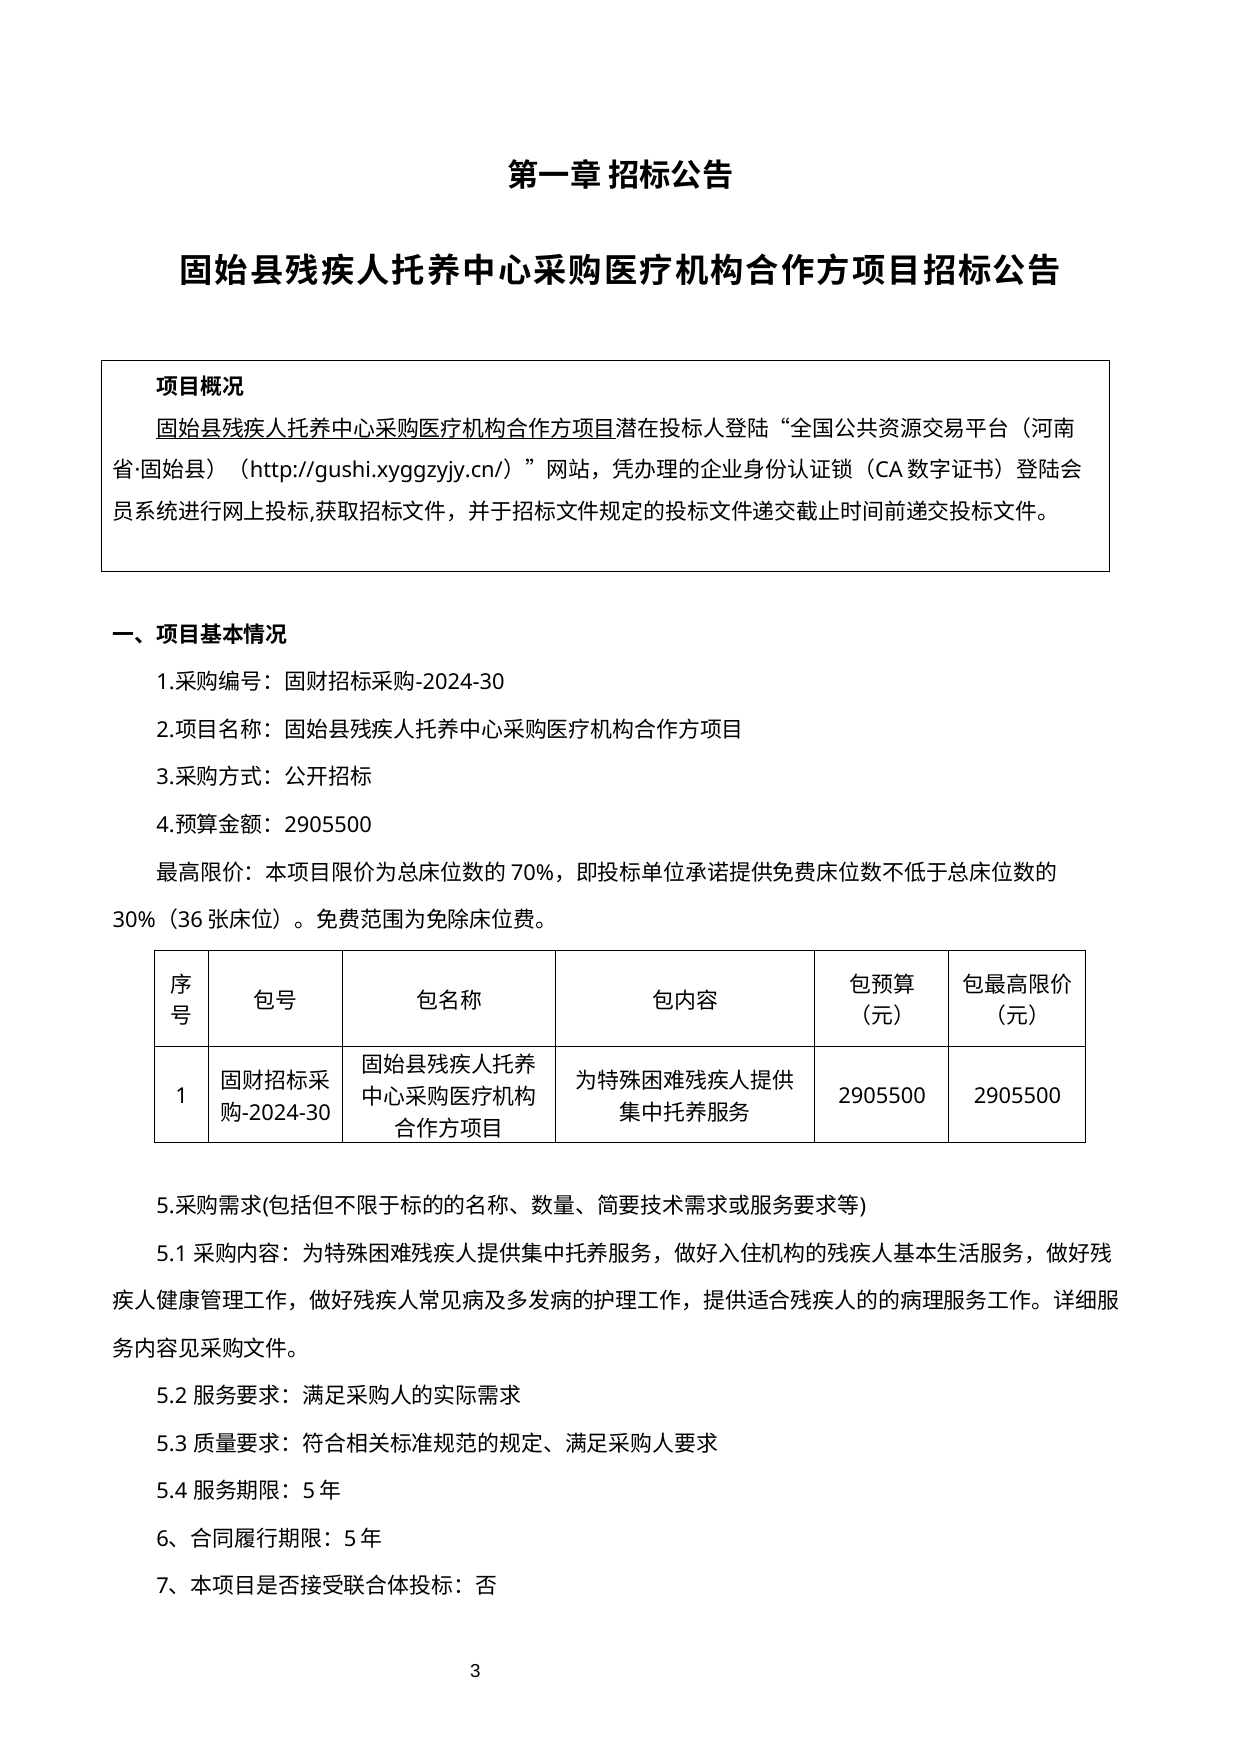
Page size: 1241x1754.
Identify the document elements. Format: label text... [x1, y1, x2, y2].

table_header 包最高限价（元） [949, 951, 1085, 1046]
text 2.项目名称：固始县残疾人托养中心采购医疗机构合作方项目 [112, 712, 1128, 743]
text 1.采购编号：固财招标采购-2024-30 [112, 664, 1128, 696]
table_header 包内容 [556, 951, 814, 1046]
text 5.2 服务要求：满足采购人的实际需求 [112, 1378, 1128, 1410]
text 5.1 采购内容：为特殊困难残疾人提供集中托养服务，做好入住机构的残疾人基本生活服务，做好残疾人健康管理工作，做好残疾人常见病及多发病的护理工作，提供适合残疾人的的病理服务工作。详细服务内容见采购文件。 [112, 1236, 1128, 1362]
table_header 序号 [155, 951, 208, 1046]
table_cell 为特殊困难残疾人提供集中托养服务 [556, 1047, 814, 1142]
text 5.4 服务期限：5年 [112, 1473, 1128, 1505]
text 固始县残疾人托养中心采购医疗机构合作方项目招标公告 [112, 249, 1128, 291]
text 5.3 质量要求：符合相关标准规范的规定、满足采购人要求 [112, 1426, 1128, 1457]
text 7、本项目是否接受联合体投标：否 [112, 1568, 1128, 1600]
table_cell 2905500 [815, 1047, 948, 1142]
text 5.采购需求(包括但不限于标的的名称、数量、简要技术需求或服务要求等) [112, 1188, 1128, 1220]
text 最高限价：本项目限价为总床位数的70%，即投标单位承诺提供免费床位数不低于总床位数的30%（36张床位）。免费范围为免除床位费。 [112, 854, 1128, 934]
text 一、项目基本情况 [112, 617, 1128, 648]
text 4.预算金额：2905500 [112, 807, 1128, 839]
table_header 包号 [209, 951, 342, 1046]
text 第一章 招标公告 [112, 150, 1128, 195]
table_cell 2905500 [949, 1047, 1085, 1142]
table_header 包预算（元） [815, 951, 948, 1046]
table_cell 固始县残疾人托养中心采购医疗机构合作方项目 [343, 1047, 555, 1142]
text 6、合同履行期限：5年 [112, 1521, 1128, 1553]
table_header 项目概况 固始县残疾人托养中心采购医疗机构合作方项目潜在投标人登陆“全国公共资源交易平台（河南省·固始县）（http://gushi.xyggzyjy.cn/）”网站，凭办理的企业身份认证锁（CA数字证书）登陆会员系统进行网上投标,获取招标文件，并于招标文件规定的投标文件递交截止时间前递交投标文件。 [102, 361, 1109, 571]
table_cell 1 [155, 1047, 208, 1142]
text 3.采购方式：公开招标 [112, 759, 1128, 791]
table_header 包名称 [343, 951, 555, 1046]
table_cell 固财招标采购-2024-30 [209, 1047, 342, 1142]
